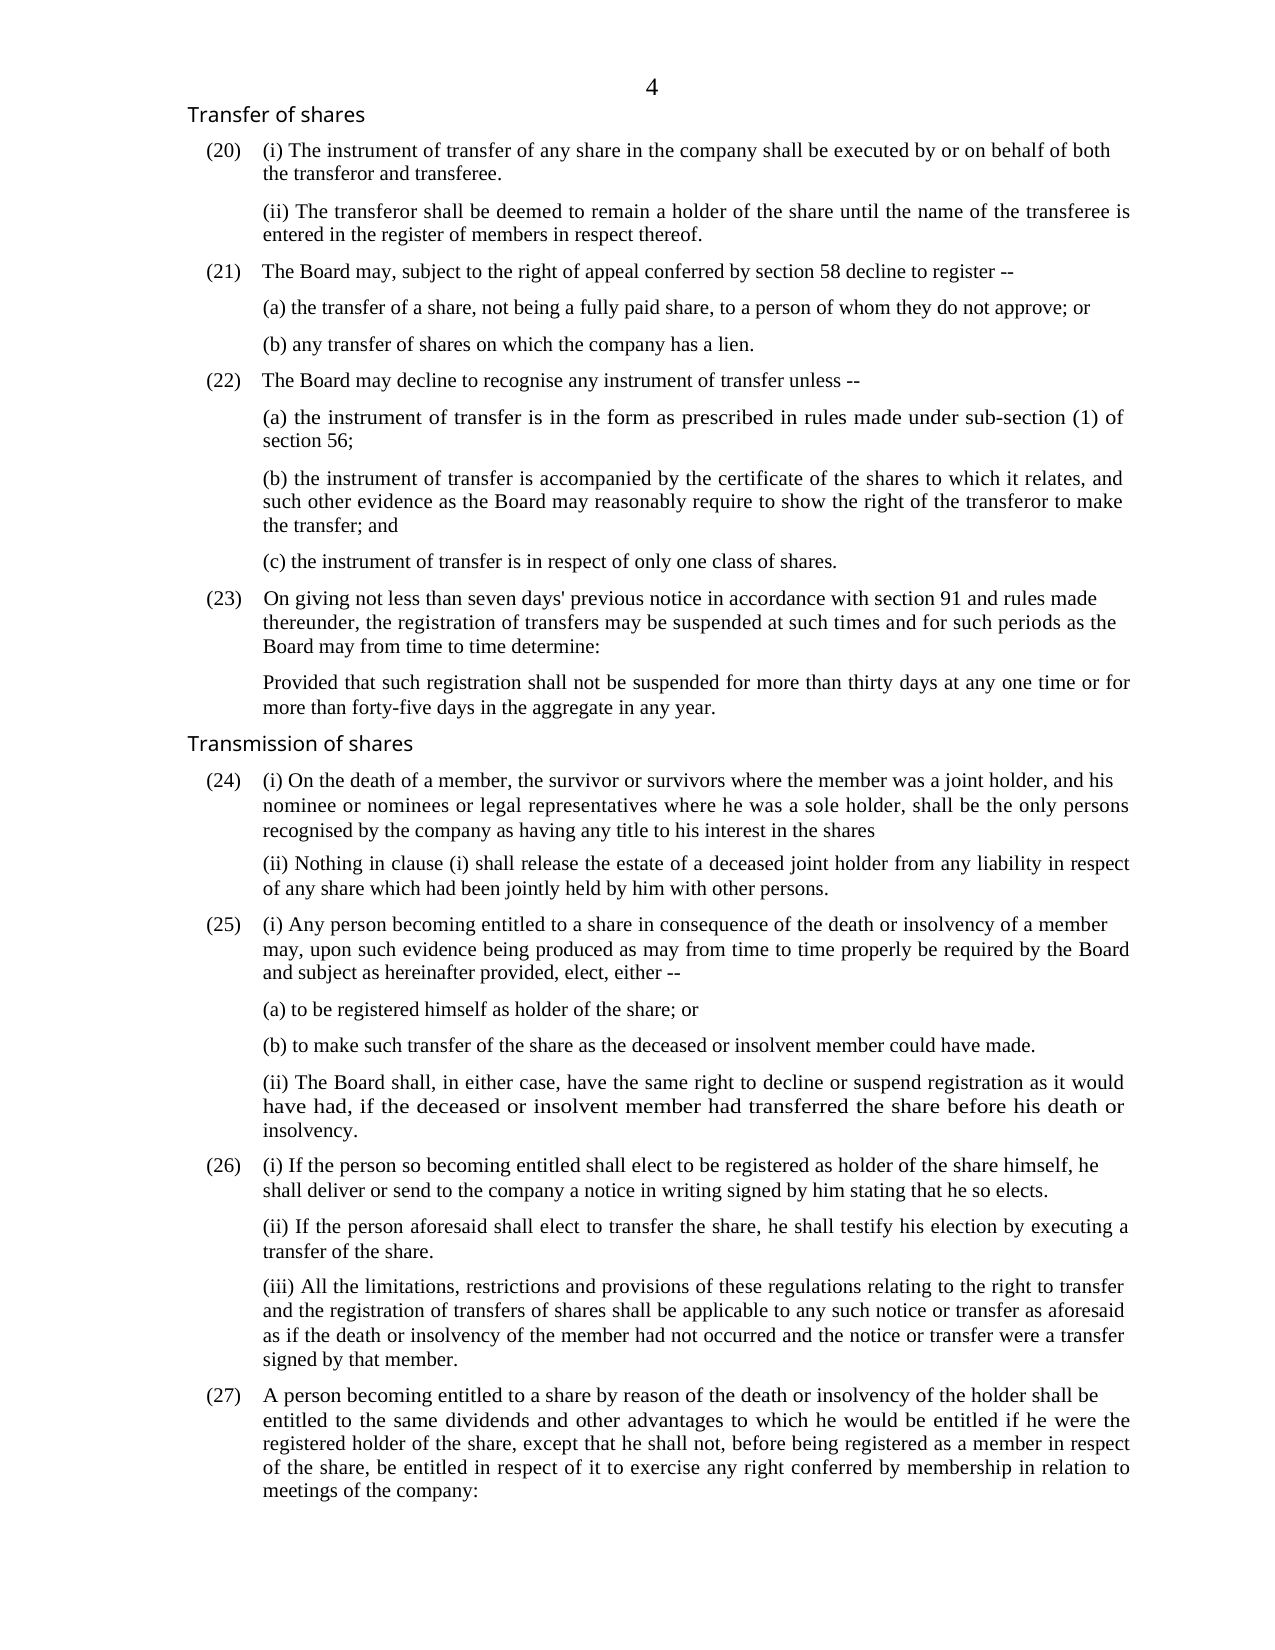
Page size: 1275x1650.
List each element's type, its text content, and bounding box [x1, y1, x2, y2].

text 4 [646, 72, 1275, 101]
text (ii) Nothing in clause (i) shall release the estate of a deceased joint holder from any liability in respect of any share which had been jointly held by him with other persons. [263, 851, 1132, 901]
text (27) A person becoming entitled to a share by reason of the death or insolvency of the holder shall be [206, 1383, 1275, 1407]
text (a) the transfer of a share, not being a fully paid share, to a person of whom they do not approve; or [263, 295, 1275, 319]
text (ii) The Board shall, in either case, have the same right to decline or suspend registration as it would have had, if the deceased or insolvent member had transferred the share before his death or insolvency. [263, 1070, 1133, 1142]
text (iii) All the limitations, restrictions and provisions of these regulations relating to the right to transfer and the registration of transfers of shares shall be applicable to any such notice or transfer as aforesaid as if the death or insolvency of the member had not occurred and the notice or transfer were a transfer signed by that member. [263, 1274, 1133, 1371]
text nominee or nominees or legal representatives where he was a sole holder, shall be the only persons recognised by the company as having any title to his interest in the shares [263, 792, 1132, 842]
text (b) to make such transfer of the share as the deceased or insolvent member could have made. [263, 1033, 1275, 1057]
text (ii) The transferor shall be deemed to remain a holder of the share until the name of the transferee is entered in the register of members in respect thereof. [263, 200, 1132, 246]
text Transmission of shares [187, 733, 1275, 757]
text (a) the instrument of transfer is in the form as prescribed in rules made under sub-section (1) of section 56; [263, 406, 1133, 452]
text shall deliver or send to the company a notice in writing signed by him stating that he so elects. [263, 1179, 1275, 1203]
text (a) to be registered himself as holder of the share; or [263, 997, 1275, 1021]
text (c) the instrument of transfer is in respect of only one class of shares. [263, 549, 1275, 573]
text (25) (i) Any person becoming entitled to a share in consequence of the death or insolvency of a member [206, 912, 1275, 936]
text the transferor and transferee. [263, 163, 1275, 185]
text entitled to the same dividends and other advantages to which he would be entitled if he were the registered holder of the share, except that he shall not, before being registered as a member in respect of the share, be entitled in respect of it to exercise any right conferred by membership in relation to meetings of the company: [263, 1408, 1132, 1502]
text (22) The Board may decline to recognise any instrument of transfer unless -- [206, 368, 1275, 392]
text (21) The Board may, subject to the right of appeal conferred by section 58 decline to register -- [206, 259, 1275, 283]
text Transfer of shares [187, 103, 1275, 127]
text Provided that such registration shall not be suspended for more than thirty days at any one time or for more than forty-five days in the aggregate in any year. [263, 669, 1131, 719]
text (23) On giving not less than seven days' previous notice in accordance with section 91 and rules made thereunder, the registration of transfers may be suspended at such times and for such periods as the Board may from time to time determine: [206, 587, 1132, 658]
text (24) (i) On the death of a member, the survivor or survivors where the member was a joint holder, and his [206, 768, 1275, 792]
text may, upon such evidence being produced as may from time to time properly be required by the Board and subject as hereinafter provided, elect, either -- [263, 938, 1132, 984]
text (b) any transfer of shares on which the company has a lien. [263, 332, 1275, 356]
text (b) the instrument of transfer is accompanied by the certificate of the shares to which it relates, and such other evidence as the Board may reasonably require to show the right of the transferor to make the transfer; and [263, 466, 1132, 538]
text (26) (i) If the person so becoming entitled shall elect to be registered as holder of the share himself, he [206, 1154, 1275, 1178]
text (20) (i) The instrument of transfer of any share in the company shall be executed by or on behalf of both [206, 138, 1275, 162]
text (ii) If the person aforesaid shall elect to transfer the share, he shall testify his election by executing a transfer of the share. [263, 1213, 1132, 1263]
